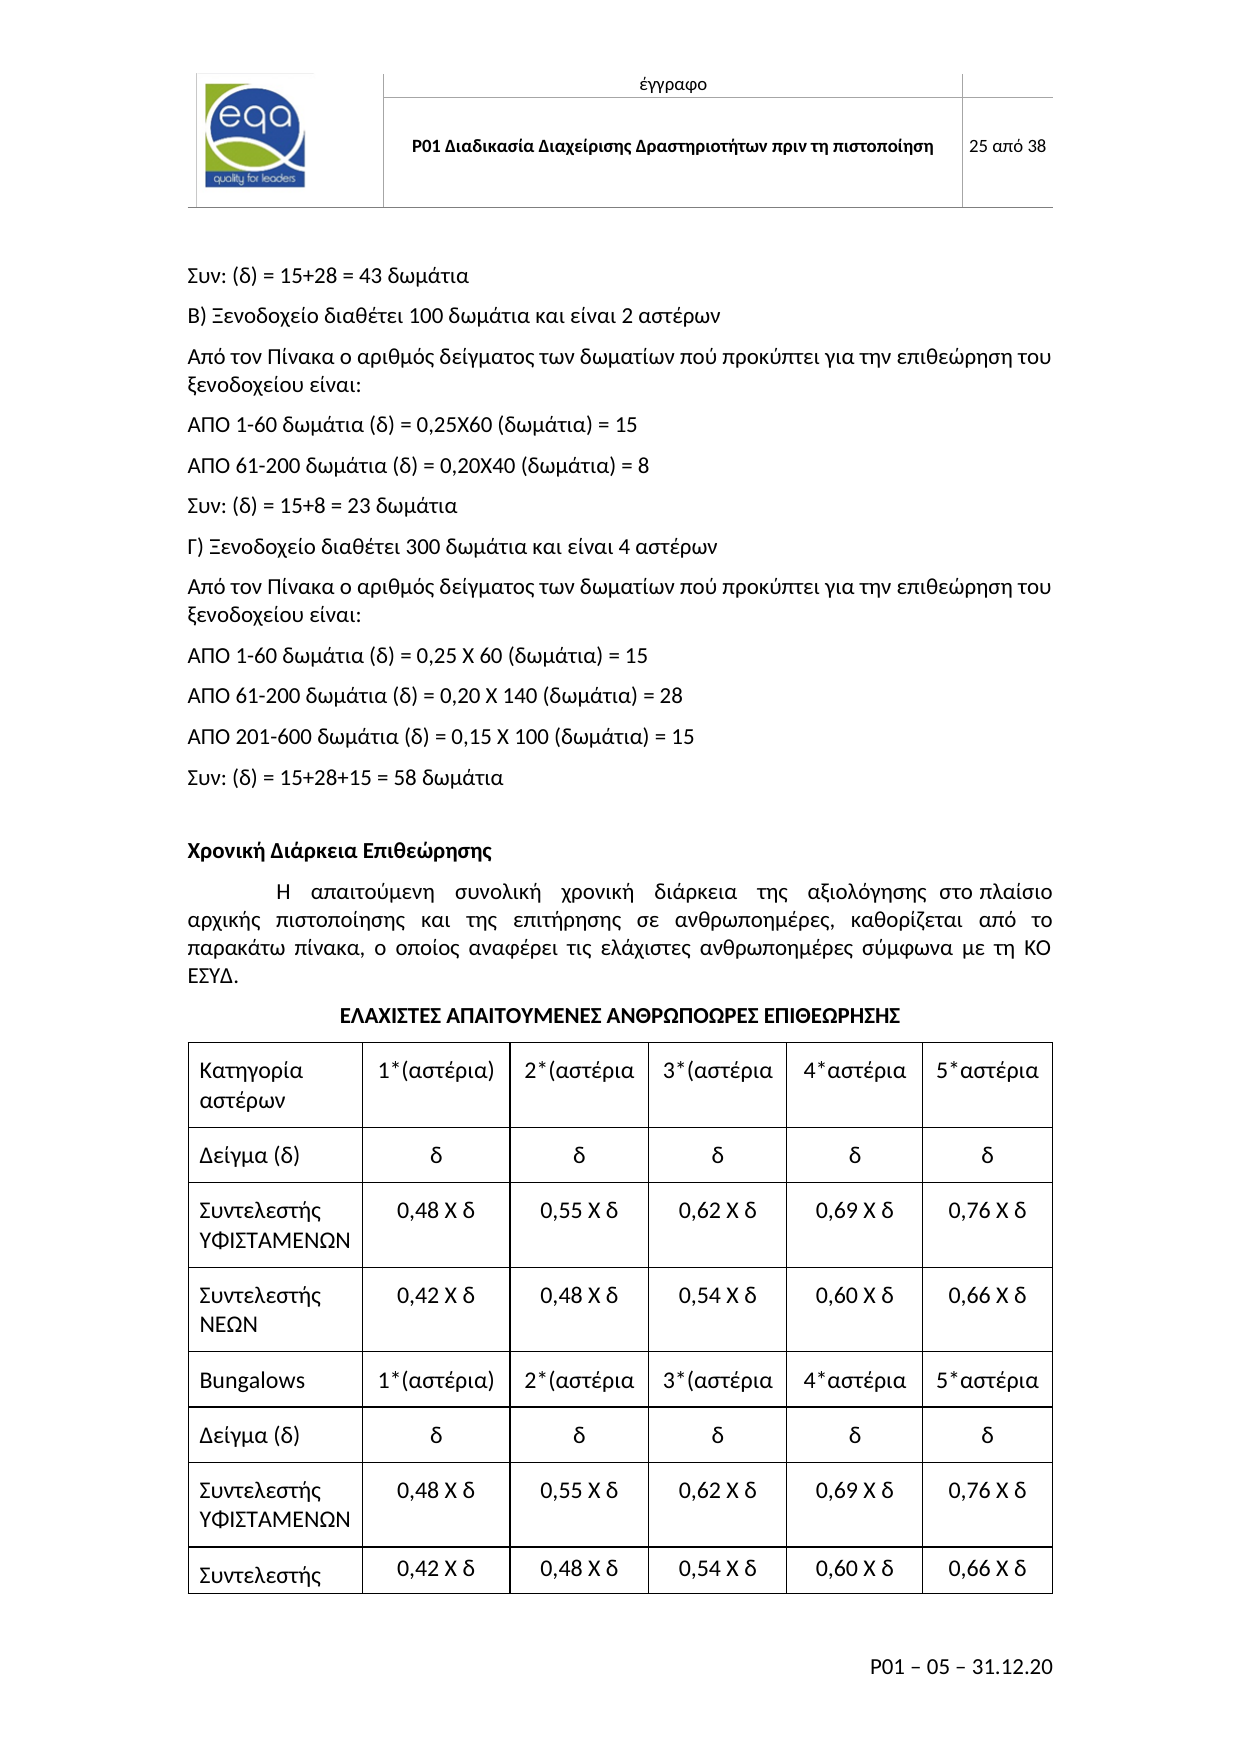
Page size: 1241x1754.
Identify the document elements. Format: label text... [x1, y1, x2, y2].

text ΕΛΑΧΙΣΤΕΣ ΑΠΑΙΤΟΥΜΕΝΕΣ ΑΝΘΡΩΠΟΩΡΕΣ ΕΠΙΘΕΩΡΗΣΗΣ [187, 1002, 1053, 1029]
table_cell 3*(αστέρια [649, 1352, 786, 1406]
text Από τον Πίνακα o αριθμός δείγματος των δωματίων πού προκύπτει για την επιθεώρηση του ξενοδοχείου είναι: [187, 342, 1053, 398]
table_cell δ [363, 1128, 509, 1182]
table_cell Δείγμα (δ) [189, 1408, 362, 1462]
text Από τον Πίνακα o αριθμός δείγματος των δωματίων πού προκύπτει για την επιθεώρηση του ξενοδοχείου είναι: [187, 572, 1053, 628]
table_cell 0,69 Χ δ [787, 1183, 922, 1267]
table_header 2*(αστέρια [511, 1043, 648, 1127]
text ΑΠΟ 201-600 δωμάτια (δ) = 0,15 Χ 100 (δωμάτια) = 15 [187, 722, 1053, 750]
table_cell δ [649, 1408, 786, 1462]
table_cell 0,48 Χ δ [511, 1268, 648, 1351]
text ΑΠΟ 61-200 δωμάτια (δ) = 0,20Χ40 (δωμάτια) = 8 [187, 451, 1053, 479]
table_cell Bungalows [189, 1352, 362, 1406]
table_cell 0,42 Χ δ [363, 1548, 509, 1593]
table_cell 0,48 Χ δ [363, 1183, 509, 1267]
table_cell 0,54 Χ δ [649, 1548, 786, 1593]
table_cell δ [511, 1128, 648, 1182]
table_cell Συντελεστής ΝΕΩΝ [189, 1268, 362, 1351]
table_cell 0,62 Χ δ [649, 1183, 786, 1267]
text Γ) Ξενοδοχείο διαθέτει 300 δωμάτια και είναι 4 αστέρων [187, 532, 1053, 560]
table_header Κατηγορία αστέρων [189, 1043, 362, 1127]
text Η απαιτούμενη συνολική χρονική διάρκεια της αξιολόγησης στο πλαίσιο αρχικής πιστοποίησης και της επιτήρησης σε ανθρωποημέρες, καθορίζεται από το παρακάτω πίνακα, ο οποίος αναφέρει τις ελάχιστες ανθρωποημέρες σύμφωνα με τη ΚΟ ΕΣΥΔ. [187, 877, 1053, 989]
table_cell 0,42 Χ δ [363, 1268, 509, 1351]
text Συν: (δ) = 15+28+15 = 58 δωμάτια [187, 763, 1053, 791]
picture [196, 73, 374, 207]
table_header 4*αστέρια [787, 1043, 922, 1127]
table_cell 5*αστέρια [923, 1352, 1052, 1406]
table_cell 0,66 Χ δ [923, 1268, 1052, 1351]
text ΑΠΟ 1-60 δωμάτια (δ) = 0,25 Χ 60 (δωμάτια) = 15 [187, 641, 1053, 669]
text Χρονική Διάρκεια Επιθεώρησης [187, 836, 1053, 864]
table_cell δ [511, 1408, 648, 1462]
table_cell δ [787, 1128, 922, 1182]
table_cell δ [363, 1408, 509, 1462]
text Β) Ξενοδοχείο διαθέτει 100 δωμάτια και είναι 2 αστέρων [187, 301, 1053, 329]
table_cell 0,55 Χ δ [511, 1463, 648, 1546]
table_header 1*(αστέρια) [363, 1043, 509, 1127]
table_cell 4*αστέρια [787, 1352, 922, 1406]
table_cell 0,76 Χ δ [923, 1463, 1052, 1546]
table_cell δ [923, 1128, 1052, 1182]
table_cell 0,66 Χ δ [923, 1548, 1052, 1593]
table_header 3*(αστέρια [649, 1043, 786, 1127]
table_cell Συντελεστής ΥΦΙΣΤΑΜΕΝΩΝ [189, 1183, 362, 1267]
table_cell 0,55 Χ δ [511, 1183, 648, 1267]
table_cell 0,48 Χ δ [363, 1463, 509, 1546]
text ΑΠΟ 61-200 δωμάτια (δ) = 0,20 Χ 140 (δωμάτια) = 28 [187, 682, 1053, 709]
table_cell 0,60 Χ δ [787, 1548, 922, 1593]
table_cell Συντελεστής ΥΦΙΣΤΑΜΕΝΩΝ [189, 1463, 362, 1546]
table_cell Συντελεστής ΝΕΩΝ [189, 1548, 362, 1593]
text Συν: (δ) = 15+28 = 43 δωμάτια [187, 261, 1053, 289]
table_cell 0,69 Χ δ [787, 1463, 922, 1546]
text Συν: (δ) = 15+8 = 23 δωμάτια [187, 491, 1053, 519]
text ΑΠΟ 1-60 δωμάτια (δ) = 0,25Χ60 (δωμάτια) = 15 [187, 410, 1053, 438]
table_cell 0,76 Χ δ [923, 1183, 1052, 1267]
table_cell δ [649, 1128, 786, 1182]
table_cell 2*(αστέρια [511, 1352, 648, 1406]
table_cell Δείγμα (δ) [189, 1128, 362, 1182]
table_cell δ [923, 1408, 1052, 1462]
table_header 5*αστέρια [923, 1043, 1052, 1127]
table_cell 0,60 Χ δ [787, 1268, 922, 1351]
table_cell 0,54 Χ δ [649, 1268, 786, 1351]
table_cell δ [787, 1408, 922, 1462]
table_cell 0,62 Χ δ [649, 1463, 786, 1546]
table_cell 1*(αστέρια) [363, 1352, 509, 1406]
table_cell 0,48 Χ δ [511, 1548, 648, 1593]
